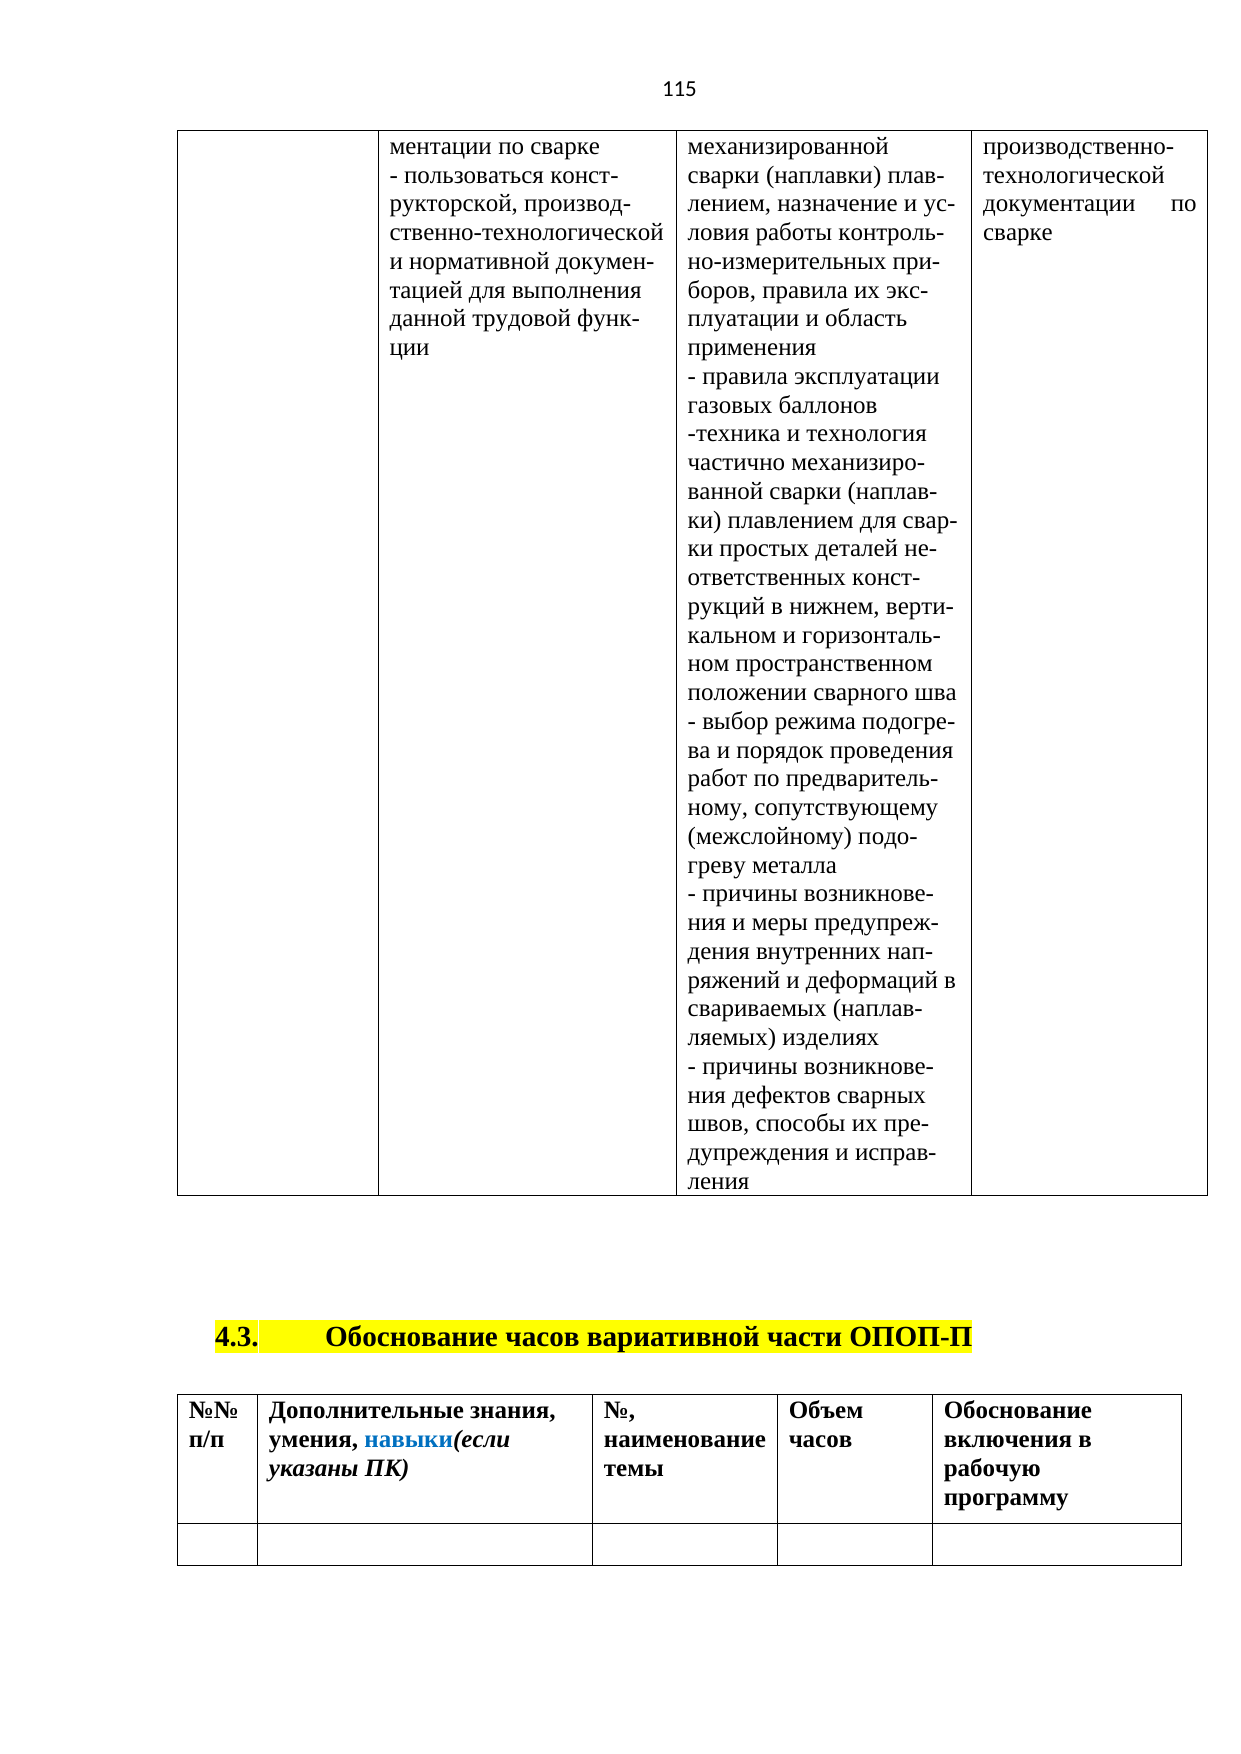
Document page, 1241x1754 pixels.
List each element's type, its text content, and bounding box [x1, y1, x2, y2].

table_header Дополнительные знания, умения, навыки(если указаны ПК) [258, 1395, 592, 1523]
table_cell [379, 131, 676, 1195]
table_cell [677, 131, 971, 1195]
table_header №№ п/п [178, 1395, 257, 1523]
table_header Обоснование включения в рабочую программу [933, 1395, 1181, 1523]
list Обоснование часов вариативной части ОПОП-П [215, 1319, 1181, 1353]
table_cell [258, 1524, 592, 1565]
table_header №, наименование темы [593, 1395, 777, 1523]
table_cell [178, 1524, 257, 1565]
table_header Объем часов [778, 1395, 932, 1523]
table_cell [593, 1524, 777, 1565]
table_cell [933, 1524, 1181, 1565]
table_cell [178, 131, 378, 1195]
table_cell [972, 131, 1207, 1195]
table_cell [778, 1524, 932, 1565]
